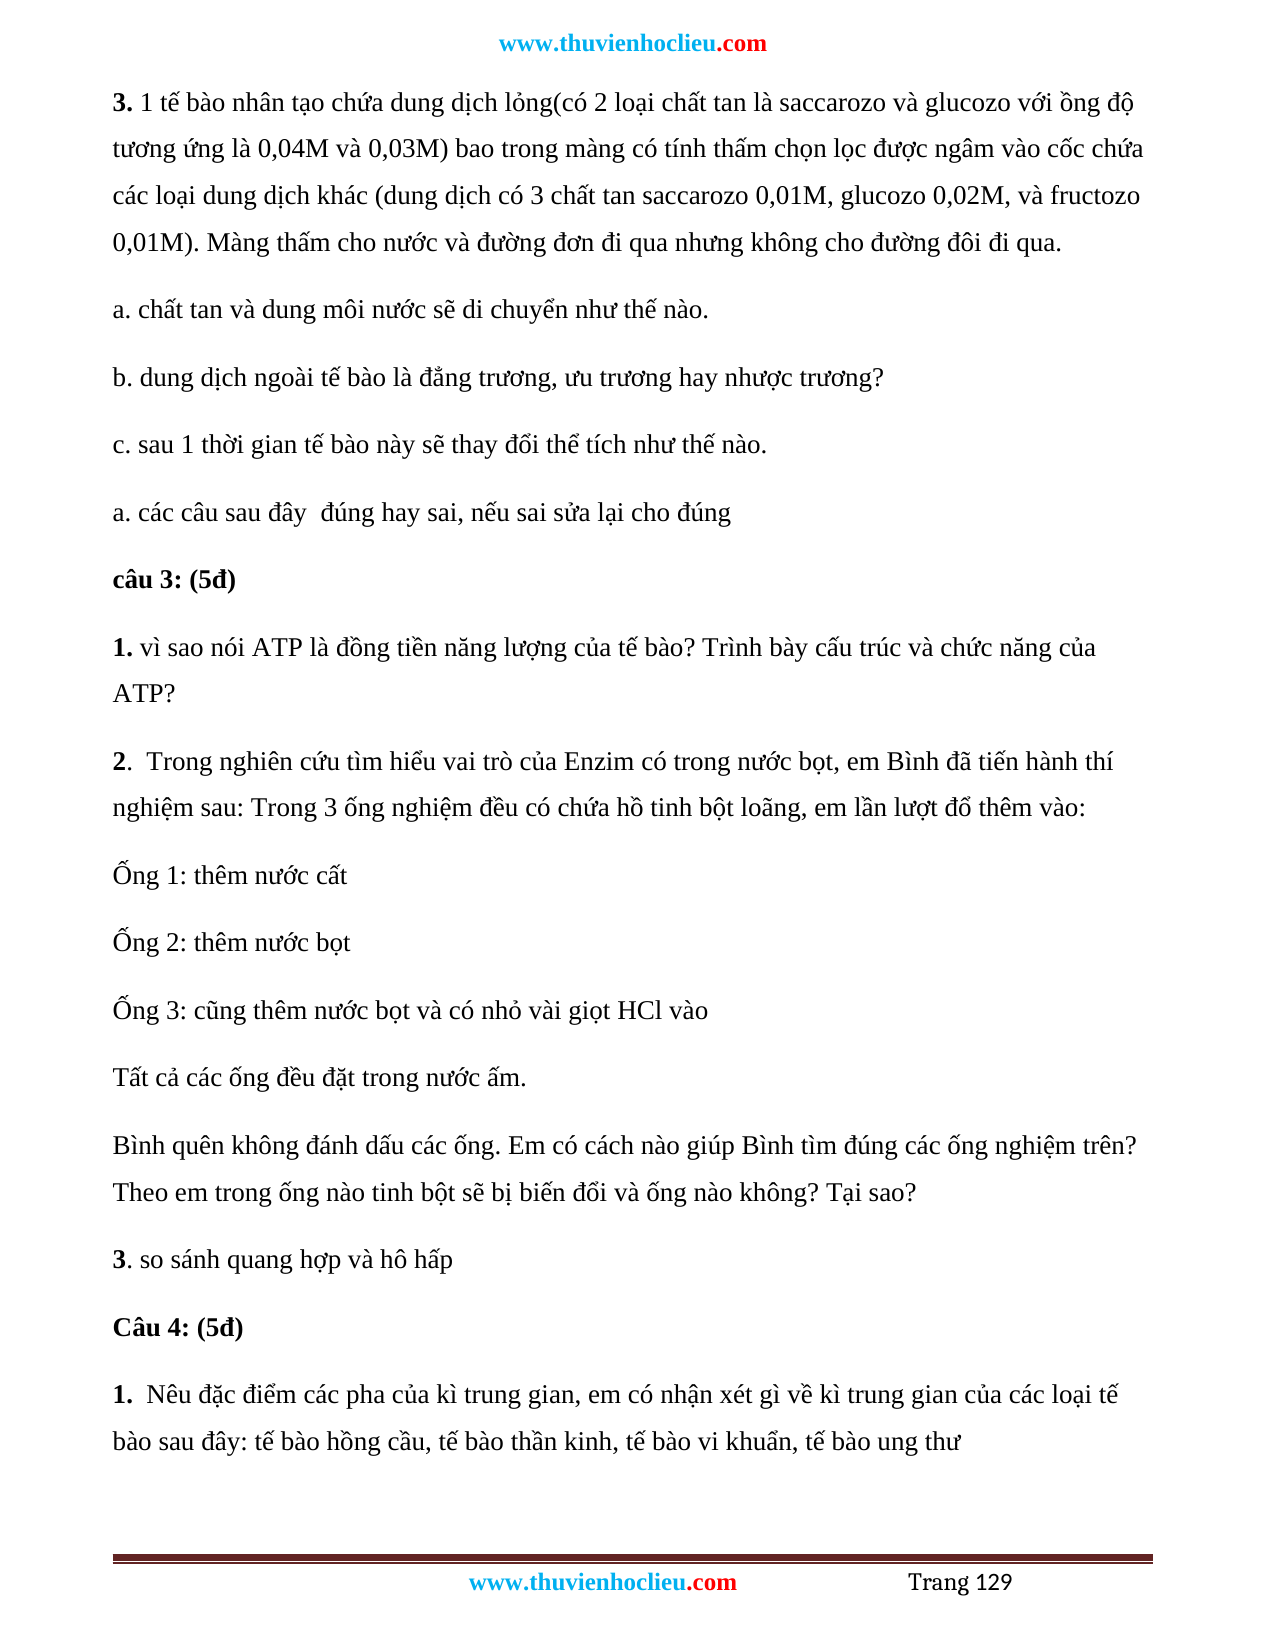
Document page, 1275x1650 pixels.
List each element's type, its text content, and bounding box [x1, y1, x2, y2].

text c. sau 1 thời gian tế bào này sẽ thay đổi thể tích như thế nào. [112, 428, 1153, 459]
text Ống 3: cũng thêm nước bọt và có nhỏ vài giọt HCl vào [112, 994, 1153, 1025]
text 1. vì sao nói ATP là đồng tiền năng lượng của tế bào? Trình bày cấu trúc và chức năng của ATP? [112, 631, 1153, 708]
text Tất cả các ống đều đặt trong nước ấm. [112, 1061, 1153, 1093]
text Bình quên không đánh dấu các ống. Em có cách nào giúp Bình tìm đúng các ống nghiệm trên? Theo em trong ống nào tinh bột sẽ bị biến đổi và ống nào không? Tại sao? [112, 1129, 1153, 1207]
text câu 3: (5đ) [112, 563, 1153, 594]
text Câu 4: (5đ) [112, 1311, 1153, 1342]
text 3. 1 tế bào nhân tạo chứa dung dịch lỏng(có 2 loại chất tan là saccarozo và glucozo với ồng độ tương ứng là 0,04M và 0,03M) bao trong màng có tính thấm chọn lọc được ngâm vào cốc chứa các loại dung dịch khác (dung dịch có 3 chất tan saccarozo 0,01M, glucozo 0,02M, và fructozo 0,01M). Màng thấm cho nước và đường đơn đi qua nhưng không cho đường đôi đi qua. [112, 86, 1153, 257]
text Ống 2: thêm nước bọt [112, 926, 1153, 958]
text Ống 1: thêm nước cất [112, 859, 1153, 890]
text b. dung dịch ngoài tế bào là đẳng trương, ưu trương hay nhược trương? [112, 361, 1153, 392]
text 3. so sánh quang hợp và hô hấp [112, 1243, 1153, 1274]
text 1. Nêu đặc điểm các pha của kì trung gian, em có nhận xét gì về kì trung gian của các loại tế bào sau đây: tế bào hồng cầu, tế bào thần kinh, tế bào vi khuẩn, tế bào ung thư [112, 1378, 1153, 1456]
text 2. Trong nghiên cứu tìm hiểu vai trò của Enzim có trong nước bọt, em Bình đã tiến hành thí nghiệm sau: Trong 3 ống nghiệm đều có chứa hồ tinh bột loãng, em lần lượt đổ thêm vào: [112, 745, 1153, 823]
text a. các câu sau đây đúng hay sai, nếu sai sửa lại cho đúng [112, 496, 1153, 527]
text a. chất tan và dung môi nước sẽ di chuyển như thế nào. [112, 293, 1153, 324]
